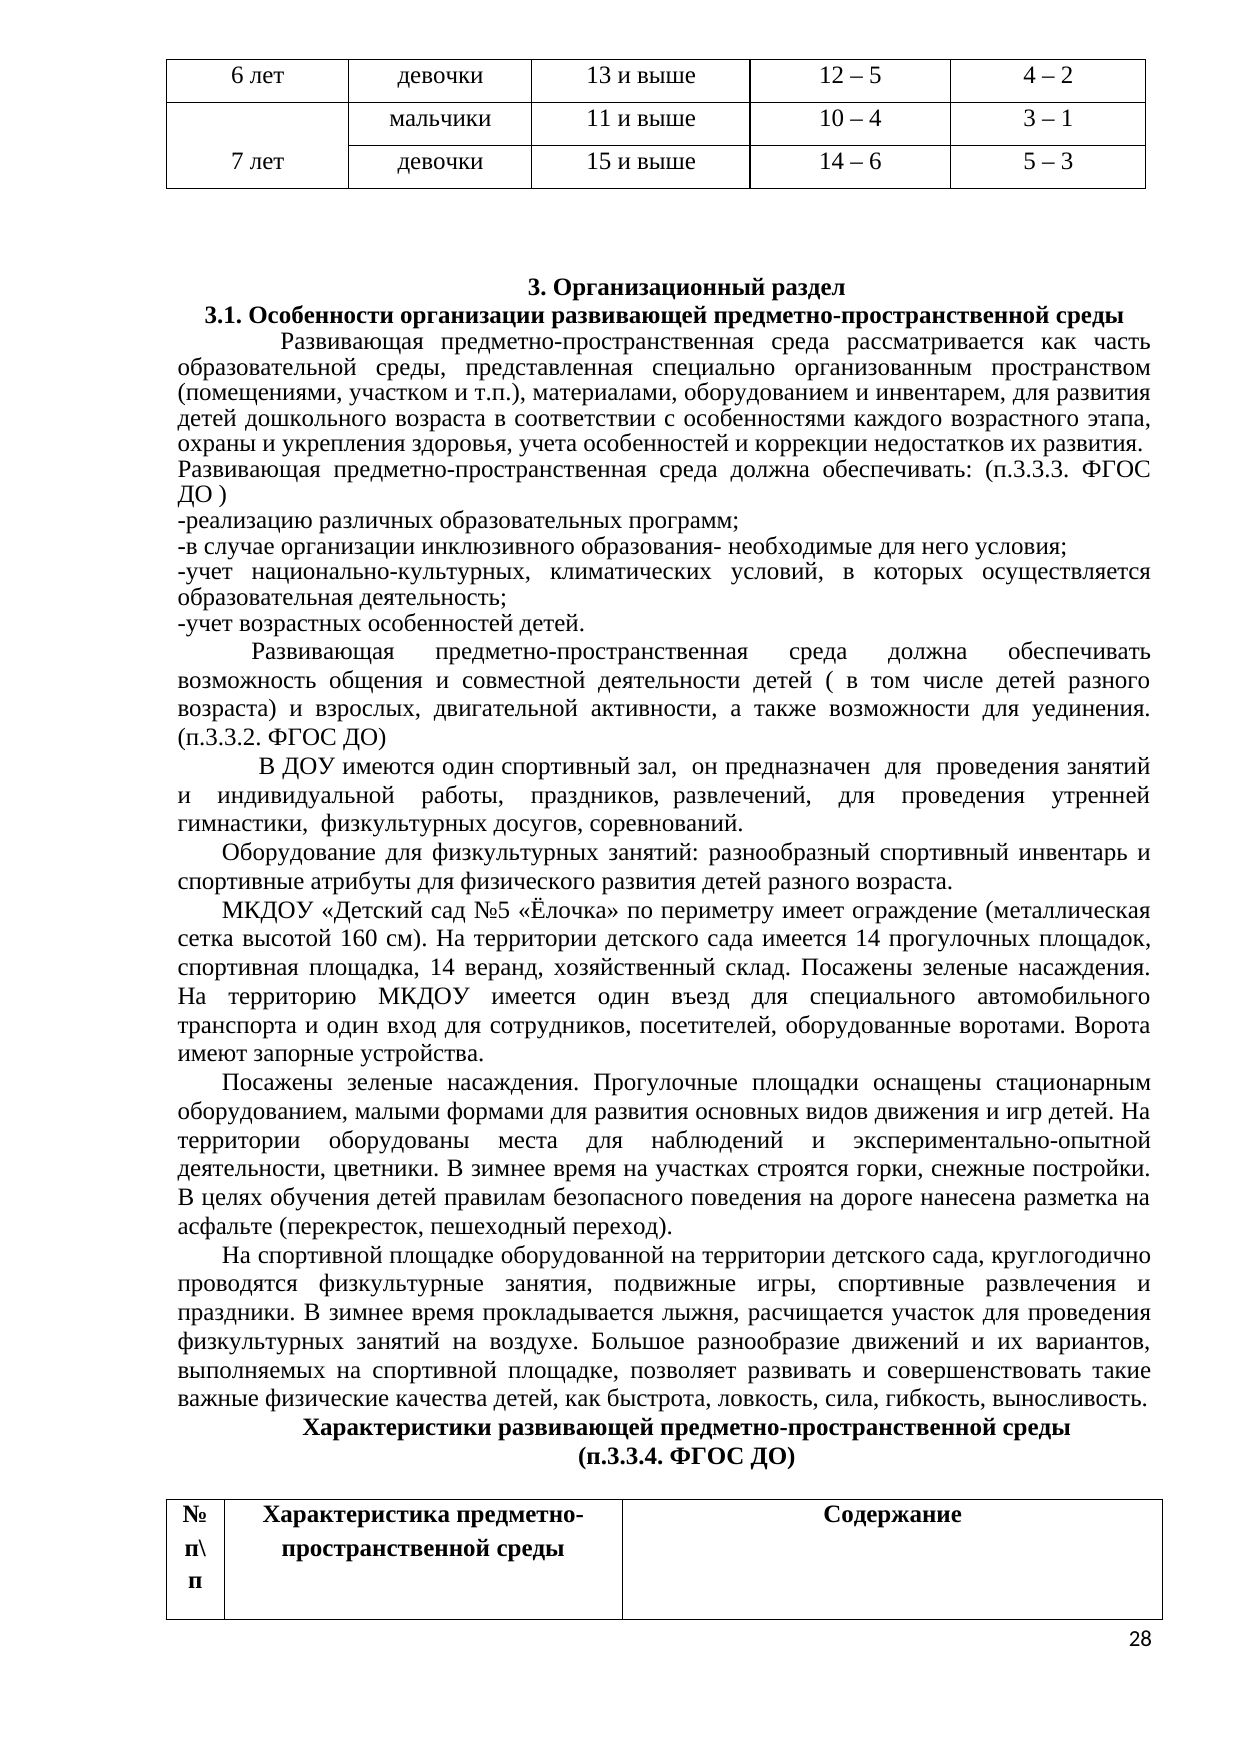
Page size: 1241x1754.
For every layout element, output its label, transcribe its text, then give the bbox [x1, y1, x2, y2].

text 3. Организационный раздел [177, 272, 1152, 300]
table_cell 13 и выше [532, 60, 749, 102]
text МКДОУ «Детский сад №5 «Ёлочка» по периметру имеет ограждение (металлическая сетка высотой 160 см). На территории детского сада имеется 14 прогулочных площадок, спортивная площадка, 14 веранд, хозяйственный склад. Посажены зеленые насаждения. На территорию МКДОУ имеется один въезд для специального автомобильного транспорта и один вход для сотрудников, посетителей, оборудованные воротами. Ворота имеют запорные устройства. [177, 895, 1152, 1067]
table_cell девочки [349, 60, 531, 102]
text Оборудование для физкультурных занятий: разнообразный спортивный инвентарь и спортивные атрибуты для физического развития детей разного возраста. [177, 837, 1152, 895]
text -реализацию различных образовательных программ; [177, 508, 1152, 534]
table_cell 3 – 1 [951, 103, 1145, 145]
text -учет возрастных особенностей детей. [177, 611, 1152, 636]
text Характеристики развивающей предметно-пространственной среды [177, 1412, 1152, 1441]
table_cell 5 – 3 [951, 146, 1145, 188]
text На спортивной площадке оборудованной на территории детского сада, круглогодично проводятся физкультурные занятия, подвижные игры, спортивные развлечения и праздники. В зимнее время прокладывается лыжня, расчищается участок для проведения физкультурных занятий на воздухе. Большое разнообразие движений и их вариантов, выполняемых на спортивной площадке, позволяет развивать и совершенствовать такие важные физические качества детей, как быстрота, ловкость, сила, гибкость, выносливость. [177, 1240, 1152, 1412]
text В ДОУ имеются один спортивный зал, он предназначен для проведения занятий и индивидуальной работы, праздников, развлечений, для проведения утренней гимнастики, физкультурных досугов, соревнований. [177, 751, 1152, 837]
table_cell 15 и выше [532, 146, 749, 188]
table_cell 12 – 5 [751, 60, 950, 102]
table_cell 14 – 6 [751, 146, 950, 188]
text -учет национально-культурных, климатических условий, в которых осуществляется образовательная деятельность; [177, 559, 1152, 611]
table_cell 6 лет [167, 60, 348, 102]
table_cell 4 – 2 [951, 60, 1145, 102]
text Развивающая предметно-пространственная среда должна обеспечивать возможность общения и совместной деятельности детей ( в том числе детей разного возраста) и взрослых, двигательной активности, а также возможности для уединения. (п.3.3.2. ФГОС ДО) [177, 636, 1152, 751]
table_cell 7 лет [167, 103, 348, 188]
text (п.3.3.4. ФГОС ДО) [177, 1441, 1152, 1470]
text Развивающая предметно-пространственная среда рассматривается как часть образовательной среды, представленная специально организованным пространством (помещениями, участком и т.п.), материалами, оборудованием и инвентарем, для развития детей дошкольного возраста в соответствии с особенностями каждого возрастного этапа, охраны и укрепления здоровья, учета особенностей и коррекции недостатков их развития. [177, 329, 1152, 457]
table_header № п\п [167, 1500, 224, 1619]
table_cell мальчики [349, 103, 531, 145]
text 3.1. Особенности организации развивающей предметно-пространственной среды [177, 300, 1152, 329]
text Развивающая предметно-пространственная среда должна обеспечивать: (п.3.3.3. ФГОС ДО ) [177, 457, 1152, 508]
table_header Содержание [623, 1500, 1162, 1619]
text -в случае организации инклюзивного образования- необходимые для него условия; [177, 534, 1152, 559]
table_cell 11 и выше [532, 103, 749, 145]
table_header Характеристика предметно-пространственной среды [225, 1500, 622, 1619]
text Посажены зеленые насаждения. Прогулочные площадки оснащены стационарным оборудованием, малыми формами для развития основных видов движения и игр детей. На территории оборудованы места для наблюдений и экспериментально-опытной деятельности, цветники. В зимнее время на участках строятся горки, снежные постройки. В целях обучения детей правилам безопасного поведения на дороге нанесена разметка на асфальте (перекресток, пешеходный переход). [177, 1067, 1152, 1240]
table_cell девочки [349, 146, 531, 188]
table_cell 10 – 4 [751, 103, 950, 145]
